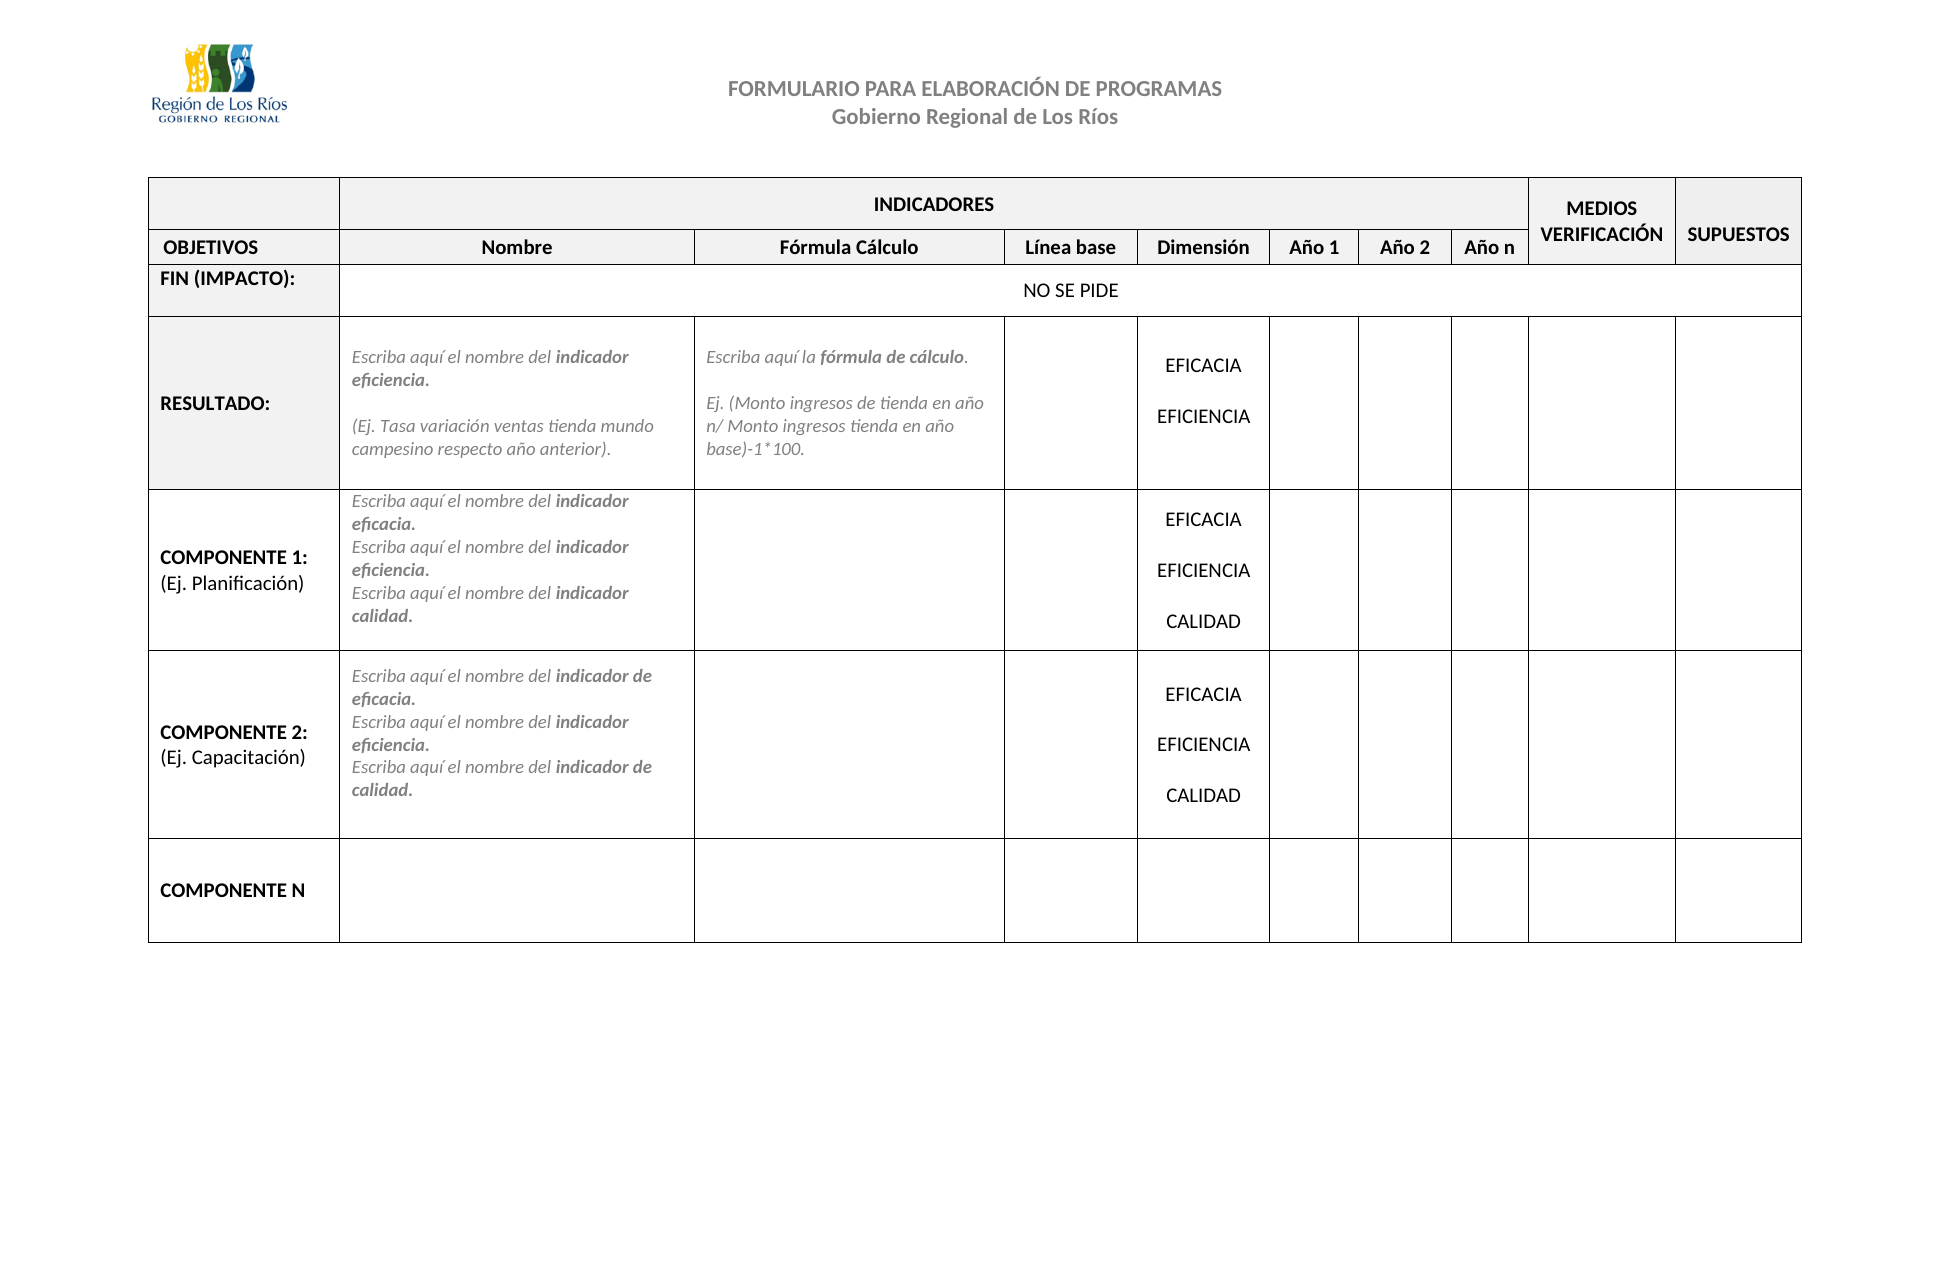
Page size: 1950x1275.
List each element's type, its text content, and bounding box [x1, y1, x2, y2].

table_cell SUPUESTOS [1676, 178, 1801, 264]
table_cell [1270, 490, 1358, 650]
table_cell [1676, 651, 1801, 837]
table_cell [695, 490, 1004, 650]
table_cell [1138, 839, 1269, 942]
table_cell Año 1 [1270, 230, 1358, 264]
table_cell [1452, 317, 1528, 489]
table_cell COMPONENTE N [149, 839, 339, 942]
table_cell [1005, 317, 1137, 489]
table_cell [1270, 651, 1358, 837]
table_cell [340, 839, 694, 942]
table_cell Línea base [1005, 230, 1137, 264]
table_cell Nombre [340, 230, 694, 264]
table_cell COMPONENTE 1: (Ej. Planificación) [149, 490, 339, 650]
table_cell [1676, 839, 1801, 942]
table_cell EFICACIA EFICIENCIA CALIDAD [1138, 490, 1269, 650]
table_cell Año 2 [1359, 230, 1451, 264]
table_cell [1359, 839, 1451, 942]
table_cell [1676, 490, 1801, 650]
table_cell [1270, 839, 1358, 942]
table_cell [1452, 651, 1528, 837]
table_cell RESULTADO: [149, 317, 339, 489]
table_cell INDICADORES [340, 178, 1528, 229]
table_cell [1529, 839, 1675, 942]
table_cell EFICACIA EFICIENCIA CALIDAD [1138, 651, 1269, 837]
table_cell [1452, 490, 1528, 650]
table_cell [1359, 490, 1451, 650]
table_cell Escriba aquí el nombre del indicador de eficacia. Escriba aquí el nombre del indicador eficiencia. Escriba aquí el nombre del indicador de calidad. [340, 651, 694, 837]
table_cell [1005, 651, 1137, 837]
table_cell [1529, 490, 1675, 650]
table_cell MEDIOS VERIFICACIÓN [1529, 178, 1675, 264]
table_cell Dimensión [1138, 230, 1269, 264]
table_cell Año n [1452, 230, 1528, 264]
table_cell [1529, 317, 1675, 489]
table_cell [1359, 651, 1451, 837]
picture [146, 35, 293, 129]
table_cell [1676, 317, 1801, 489]
table_cell [695, 651, 1004, 837]
table_cell EFICACIA EFICIENCIA [1138, 317, 1269, 489]
table_cell [695, 839, 1004, 942]
table_cell NO SE PIDE [340, 265, 1801, 316]
table_cell [1005, 839, 1137, 942]
table_cell OBJETIVOS [149, 230, 339, 264]
table_cell Escriba aquí la fórmula de cálculo. Ej. (Monto ingresos de tienda en año n/ Monto ingresos tienda en año base)-1*100. [695, 317, 1004, 489]
table_cell FIN (IMPACTO): [149, 265, 339, 316]
table_cell Escriba aquí el nombre del indicador eficacia. Escriba aquí el nombre del indicador eficiencia. Escriba aquí el nombre del indicador calidad. [340, 490, 694, 650]
table_cell [1452, 839, 1528, 942]
table_cell [1005, 490, 1137, 650]
table_cell [1359, 317, 1451, 489]
table_cell Fórmula Cálculo [695, 230, 1004, 264]
table_cell [1270, 317, 1358, 489]
table_cell [1529, 651, 1675, 837]
table_cell COMPONENTE 2: (Ej. Capacitación) [149, 651, 339, 837]
table_cell Escriba aquí el nombre del indicador eficiencia. (Ej. Tasa variación ventas tienda mundo campesino respecto año anterior). [340, 317, 694, 489]
table_cell [149, 178, 339, 229]
